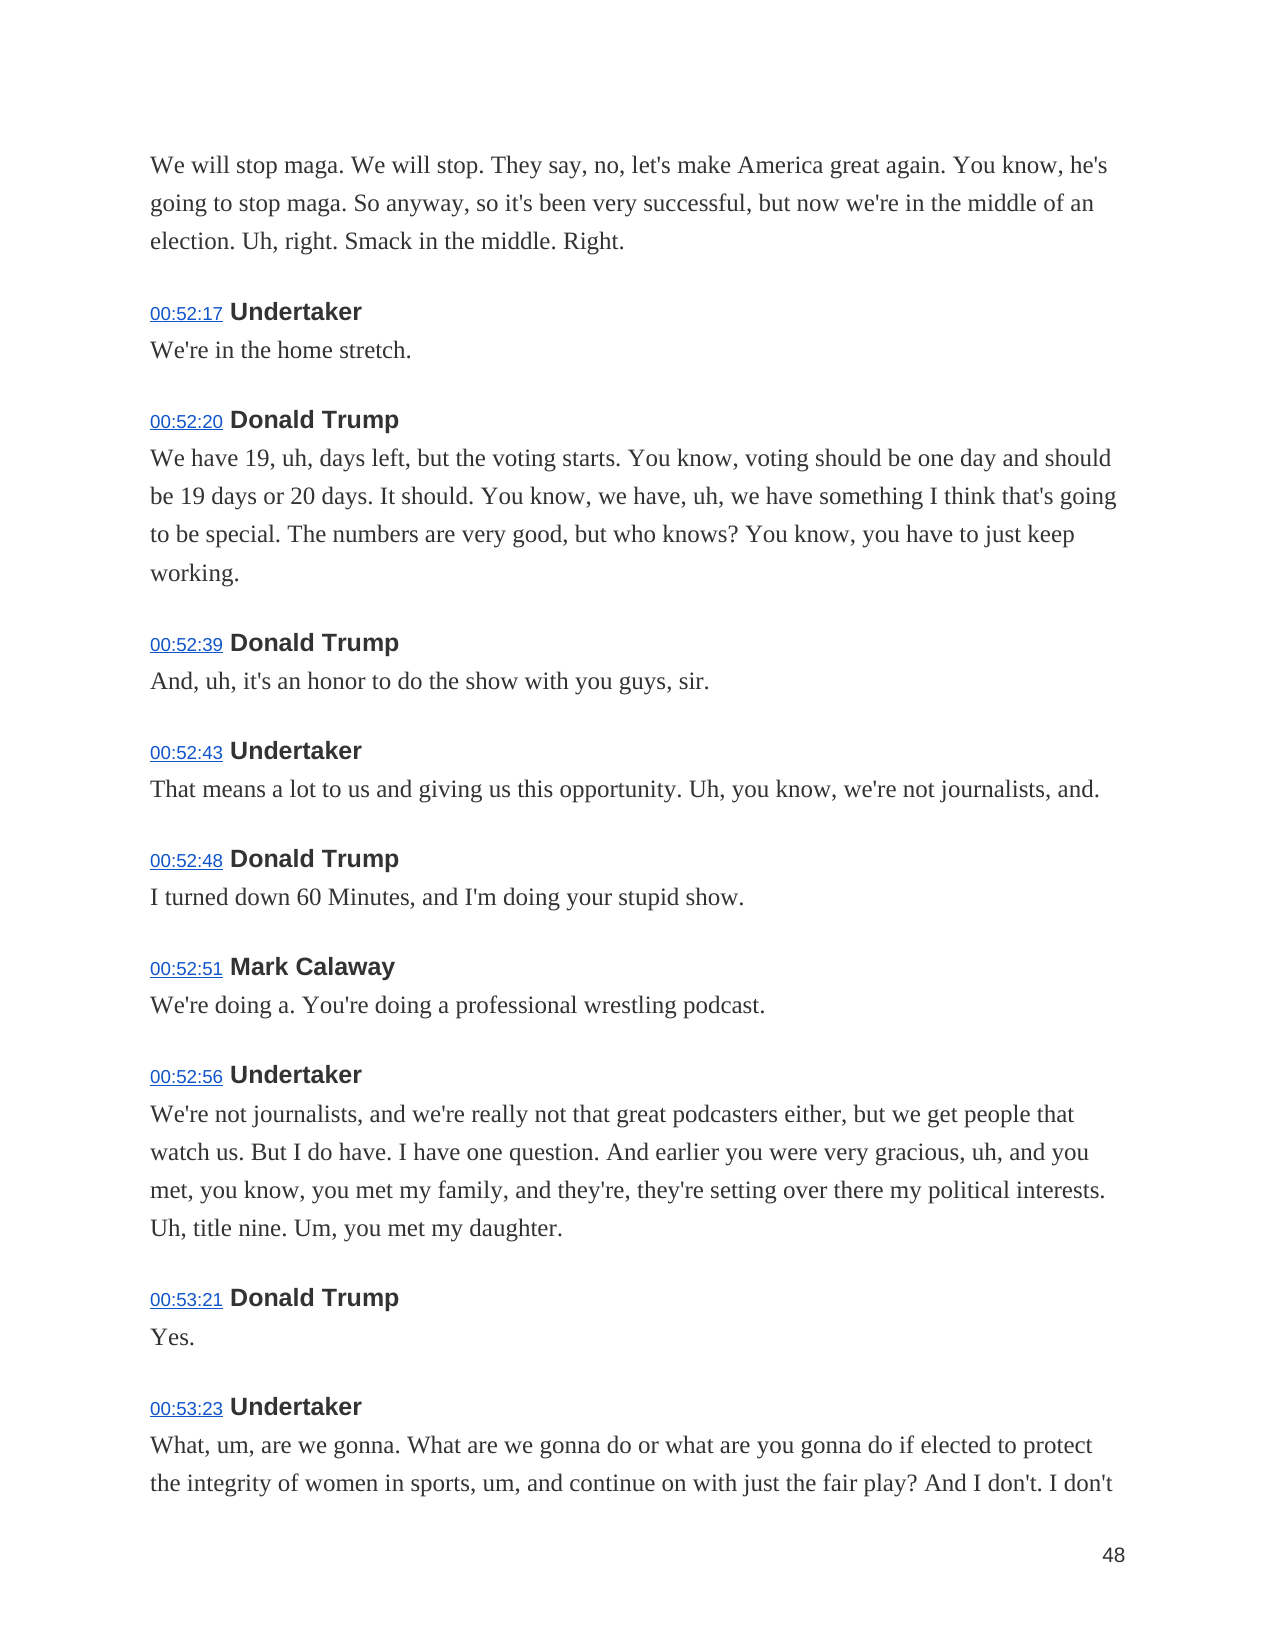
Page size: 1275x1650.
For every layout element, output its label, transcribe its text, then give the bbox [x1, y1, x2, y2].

text I turned down 60 Minutes, and I'm doing your stupid show. [150, 882, 1125, 911]
text 00:52:51 Mark Calaway [150, 952, 1125, 981]
text Yes. [150, 1322, 1125, 1350]
text 00:52:56 Undertaker [150, 1061, 1125, 1089]
text We have 19, uh, days left, but the voting starts. You know, voting should be one day and should be 19 days or 20 days. It should. You know, we have, uh, we have something I think that's going to be special. The numbers are very good, but who knows? You know, you have to just keep working. [150, 443, 1125, 586]
text 00:52:48 Donald Trump [150, 844, 1125, 873]
text We will stop maga. We will stop. They say, no, let's make America great again. You know, he's going to stop maga. So anyway, so it's been very successful, but now we're in the middle of an election. Uh, right. Smack in the middle. Right. [150, 150, 1125, 255]
text 00:53:21 Donald Trump [150, 1283, 1125, 1312]
text We're in the home stretch. [150, 335, 1125, 363]
text And, uh, it's an honor to do the show with you guys, sir. [150, 666, 1125, 694]
text We're not journalists, and we're really not that great podcasters either, but we get people that watch us. But I do have. I have one question. And earlier you were very gracious, uh, and you met, you know, you met my family, and they're, they're setting over there my political interests. Uh, title nine. Um, you met my daughter. [150, 1099, 1125, 1242]
text We're doing a. You're doing a professional wrestling podcast. [150, 991, 1125, 1019]
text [150, 1430, 1125, 1497]
text 00:52:43 Undertaker [150, 736, 1125, 764]
text 00:52:39 Donald Trump [150, 628, 1125, 656]
text That means a lot to us and giving us this opportunity. Uh, you know, we're not journalists, and. [150, 774, 1125, 803]
text 00:53:23 Undertaker [150, 1392, 1125, 1420]
text 00:52:17 Undertaker [150, 296, 1125, 325]
text 00:52:20 Donald Trump [150, 405, 1125, 433]
